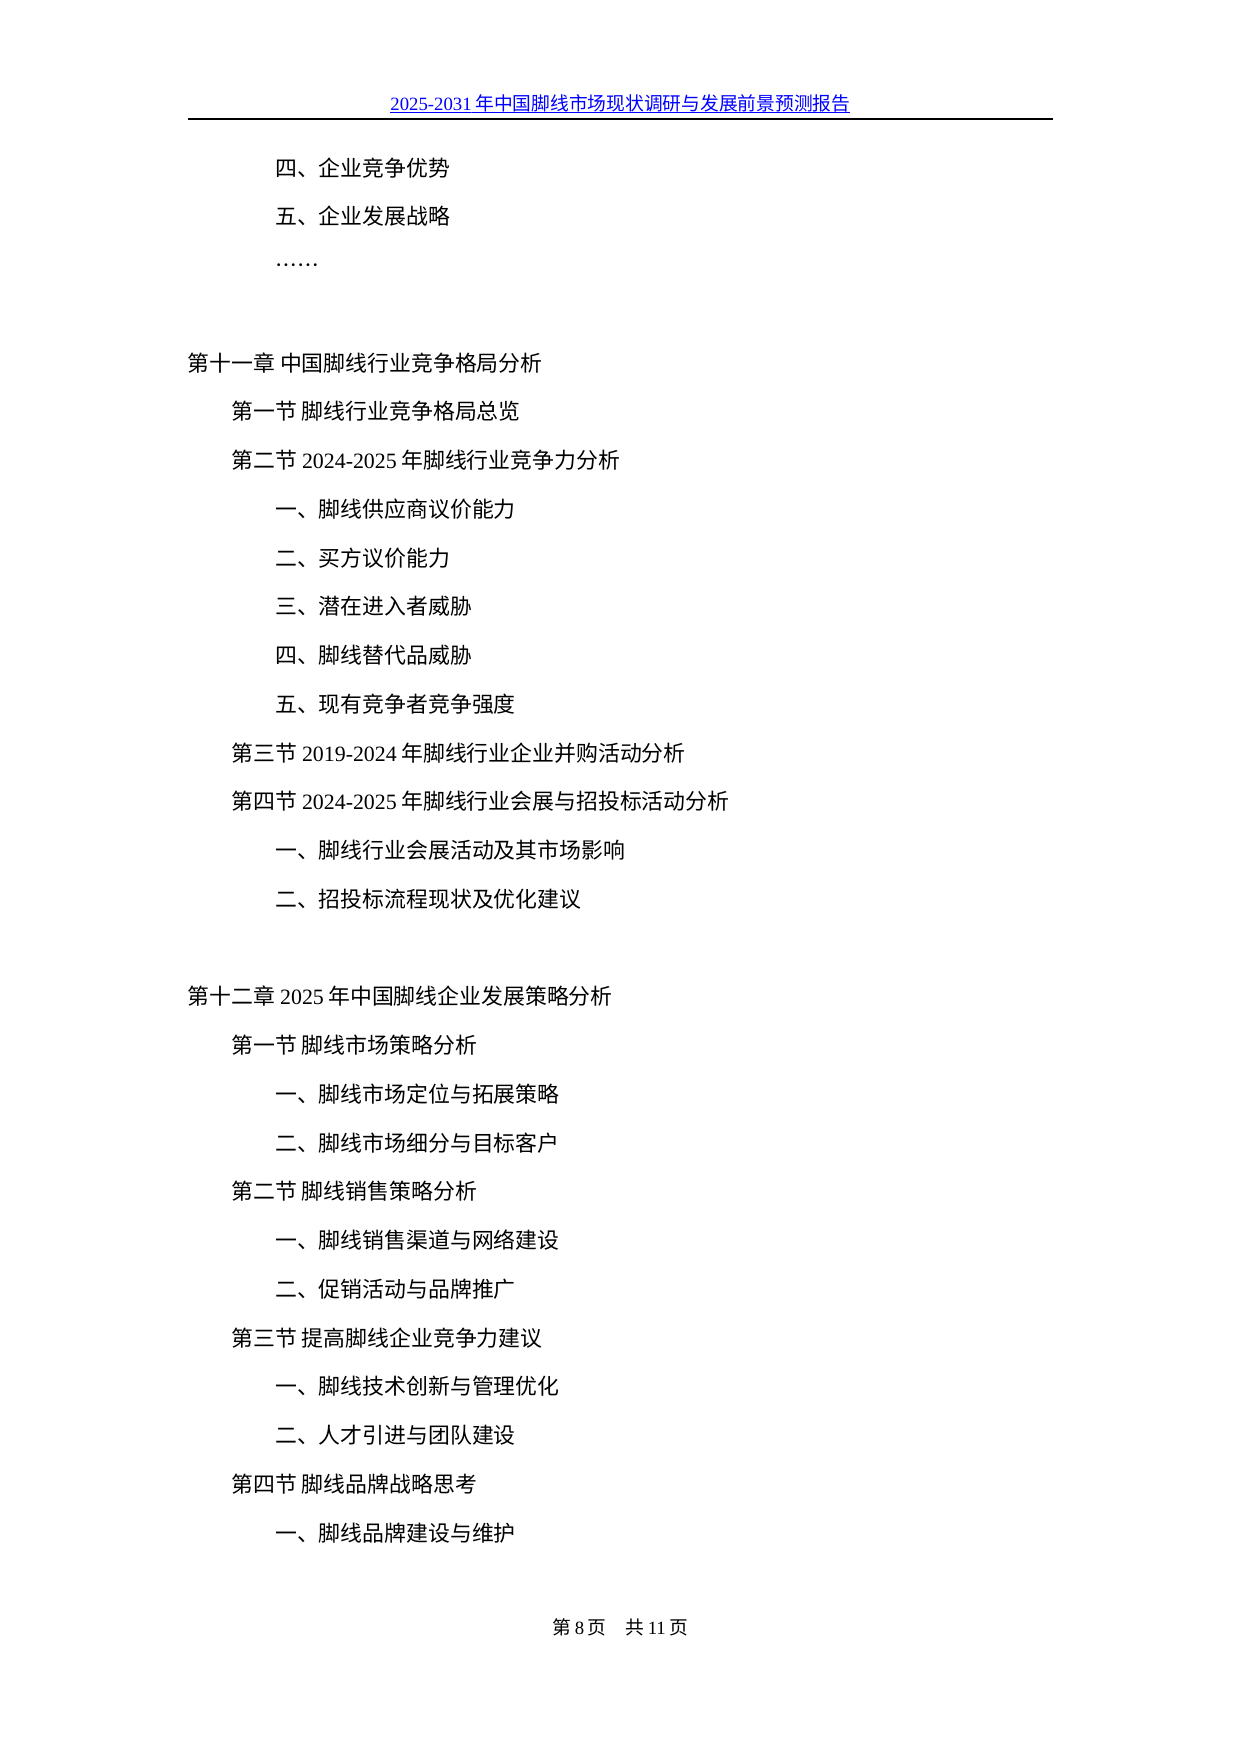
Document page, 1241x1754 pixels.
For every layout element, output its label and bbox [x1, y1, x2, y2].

text [187, 150, 1053, 1548]
